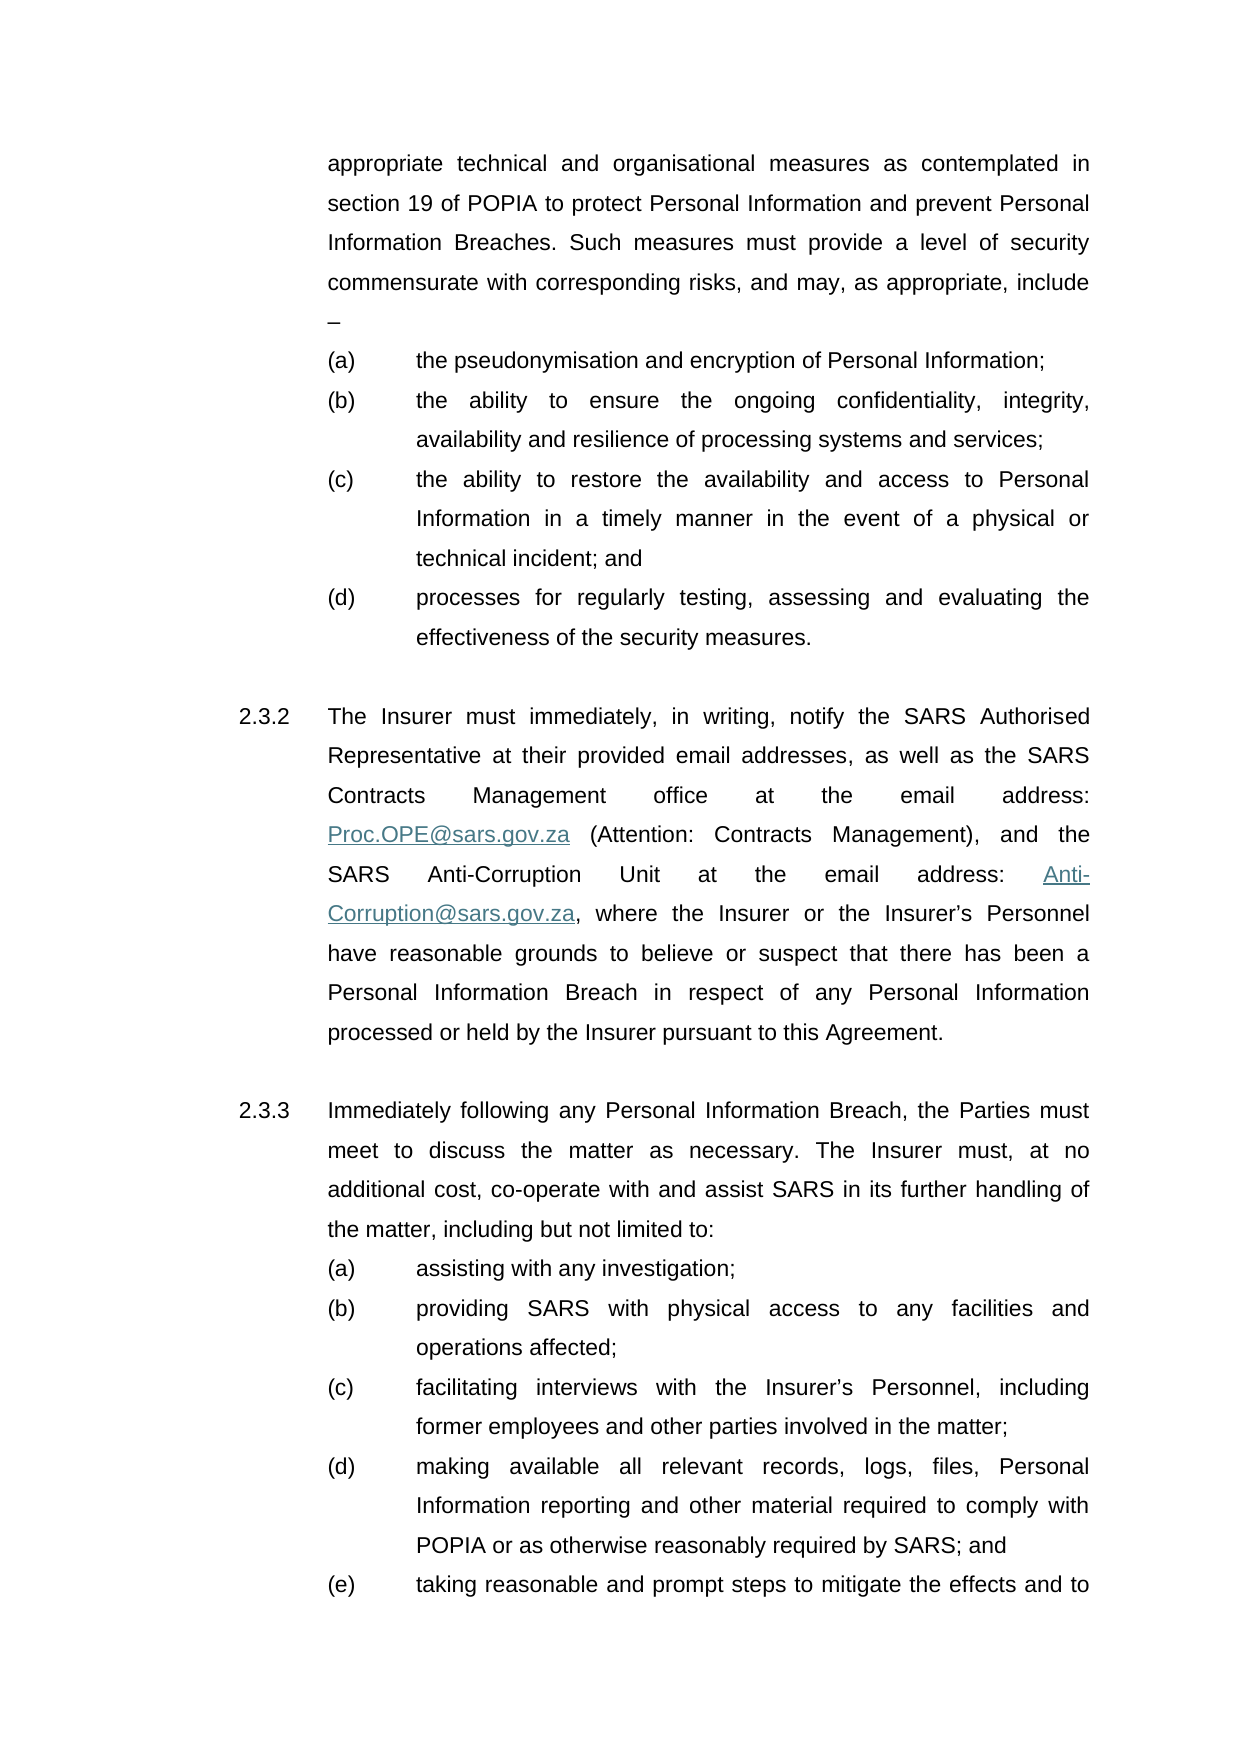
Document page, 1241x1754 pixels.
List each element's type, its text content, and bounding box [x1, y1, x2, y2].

text (c) the ability to restore the availability and access to Personal Information in a timely manner in the event of a physical or technical incident; and [327, 466, 1090, 571]
list Immediately following any Personal Information Breach, the Parties must meet to discuss the matter as necessary. The Insurer must, at no additional cost, co-operate with and assist SARS in its further handling of the matter, including but not limited to: [239, 1097, 1090, 1242]
text (d) processes for regularly testing, assessing and evaluating the effectiveness of the security measures. [327, 584, 1090, 650]
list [239, 150, 1090, 334]
text (a) assisting with any investigation; [327, 1255, 1090, 1282]
text (b) providing SARS with physical access to any facilities and operations affected; [327, 1295, 1090, 1361]
text (a) the pseudonymisation and encryption of Personal Information; [327, 347, 1090, 374]
text (b) the ability to ensure the ongoing confidentiality, integrity, availability and resilience of processing systems and services; [327, 387, 1090, 453]
list The Insurer must immediately, in writing, notify the SARS Authorised Representative at their provided email addresses, as well as the SARS Contracts Management office at the email address: Proc.OPE@sars.gov.za (Attention: Contracts Management), and the SARS Anti-Corruption Unit at the email address: Anti-Corruption@sars.gov.za, where the Insurer or the Insurer’s Personnel have reasonable grounds to believe or suspect that there has been a Personal Information Breach in respect of any Personal Information processed or held by the Insurer pursuant to this Agreement. [239, 703, 1090, 1045]
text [327, 1571, 1090, 1598]
text (d) making available all relevant records, logs, files, Personal Information reporting and other material required to comply with POPIA or as otherwise reasonably required by SARS; and [327, 1453, 1090, 1558]
text (c) facilitating interviews with the Insurer’s Personnel, including former employees and other parties involved in the matter; [327, 1374, 1090, 1440]
